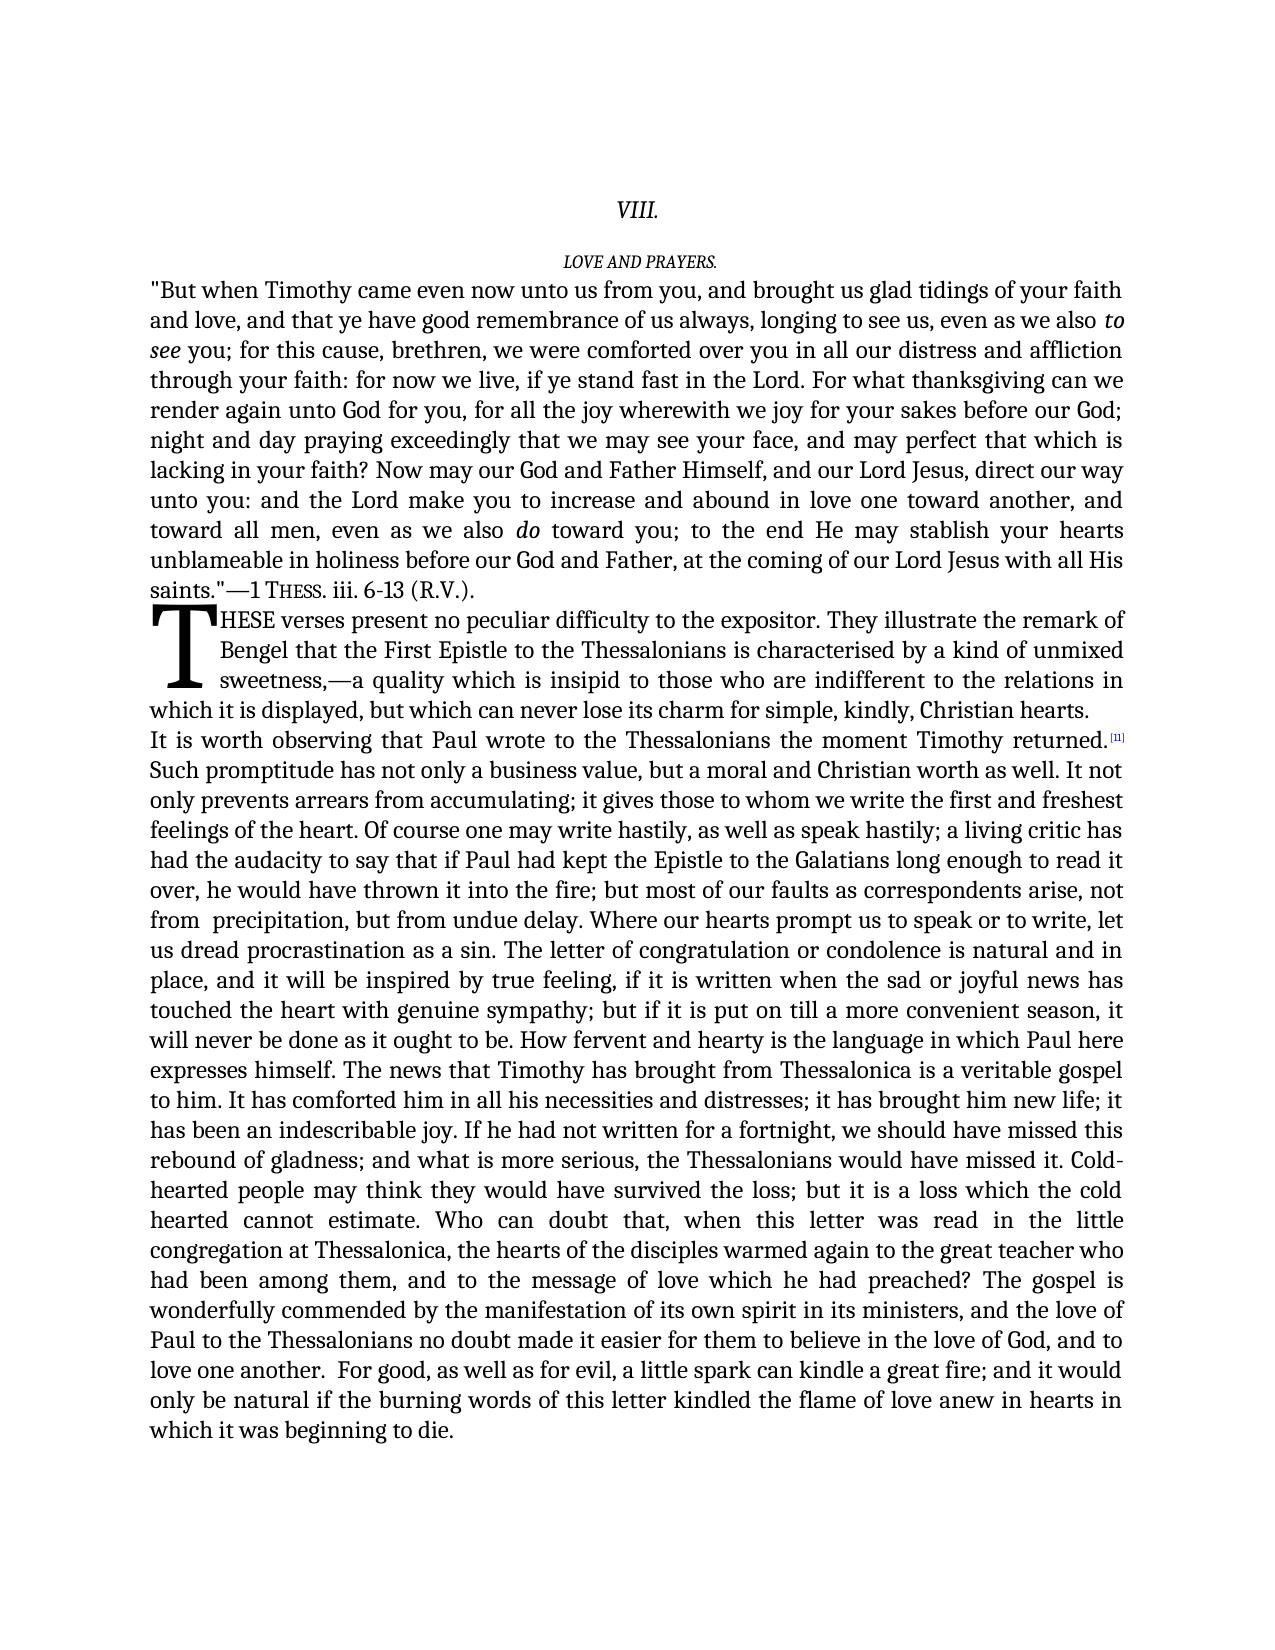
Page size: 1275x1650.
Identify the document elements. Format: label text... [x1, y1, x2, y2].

subtitle VIII. LOVE AND PRAYERS. [150, 150, 1125, 275]
text HESE verses present no peculiar difficulty to the expositor. They illustrate the remark of Bengel that the First Epistle to the Thessalonians is characterised by a kind of unmixed sweetness,—a quality which is insipid to those who are indifferent to the relations in which it is displayed, but which can never lose its charm for simple, kindly, Christian hearts. [150, 605, 1125, 725]
text It is worth observing that Paul wrote to the Thessalonians the moment Timothy returned.[11] Such promptitude has not only a business value, but a moral and Christian worth as well. It not only prevents arrears from accumulating; it gives those to whom we write the first and freshest feelings of the heart. Of course one may write hastily, as well as speak hastily; a living critic has had the audacity to say that if Paul had kept the Epistle to the Galatians long enough to read it over, he would have thrown it into the fire; but most of our faults as correspondents arise, not from precipitation, but from undue delay. Where our hearts prompt us to speak or to write, let us dread procrastination as a sin. The letter of congratulation or condolence is natural and in place, and it will be inspired by true feeling, if it is written when the sad or joyful news has touched the heart with genuine sympathy; but if it is put on till a more convenient season, it will never be done as it ought to be. How fervent and hearty is the language in which Paul here expresses himself. The news that Timothy has brought from Thessalonica is a veritable gospel to him. It has comforted him in all his necessities and distresses; it has brought him new life; it has been an indescribable joy. If he had not written for a fortnight, we should have missed this rebound of gladness; and what is more serious, the Thessalonians would have missed it. Cold-hearted people may think they would have survived the loss; but it is a loss which the cold hearted cannot estimate. Who can doubt that, when this letter was read in the little congregation at Thessalonica, the hearts of the disciples warmed again to the great teacher who had been among them, and to the message of love which he had preached? The gospel is wonderfully commended by the manifestation of its own spirit in its ministers, and the love of Paul to the Thessalonians no doubt made it easier for them to believe in the love of God, and to love one another. For good, as well as for evil, a little spark can kindle a great fire; and it would only be natural if the burning words of this letter kindled the flame of love anew in hearts in which it was beginning to die. [150, 725, 1125, 1445]
text "But when Timothy came even now unto us from you, and brought us glad tidings of your faith and love, and that ye have good remembrance of us always, longing to see us, even as we also to see you; for this cause, brethren, we were comforted over you in all our distress and affliction through your faith: for now we live, if ye stand fast in the Lord. For what thanksgiving can we render again unto God for you, for all the joy wherewith we joy for your sakes before our God; night and day praying exceedingly that we may see your face, and may perfect that which is lacking in your faith? Now may our God and Father Himself, and our Lord Jesus, direct our way unto you: and the Lord make you to increase and abound in love one toward another, and toward all men, even as we also do toward you; to the end He may stablish your hearts unblameable in holiness before our God and Father, at the coming of our Lord Jesus with all His saints."—1 Thess. iii. 6-13 (R.V.). [150, 275, 1125, 605]
